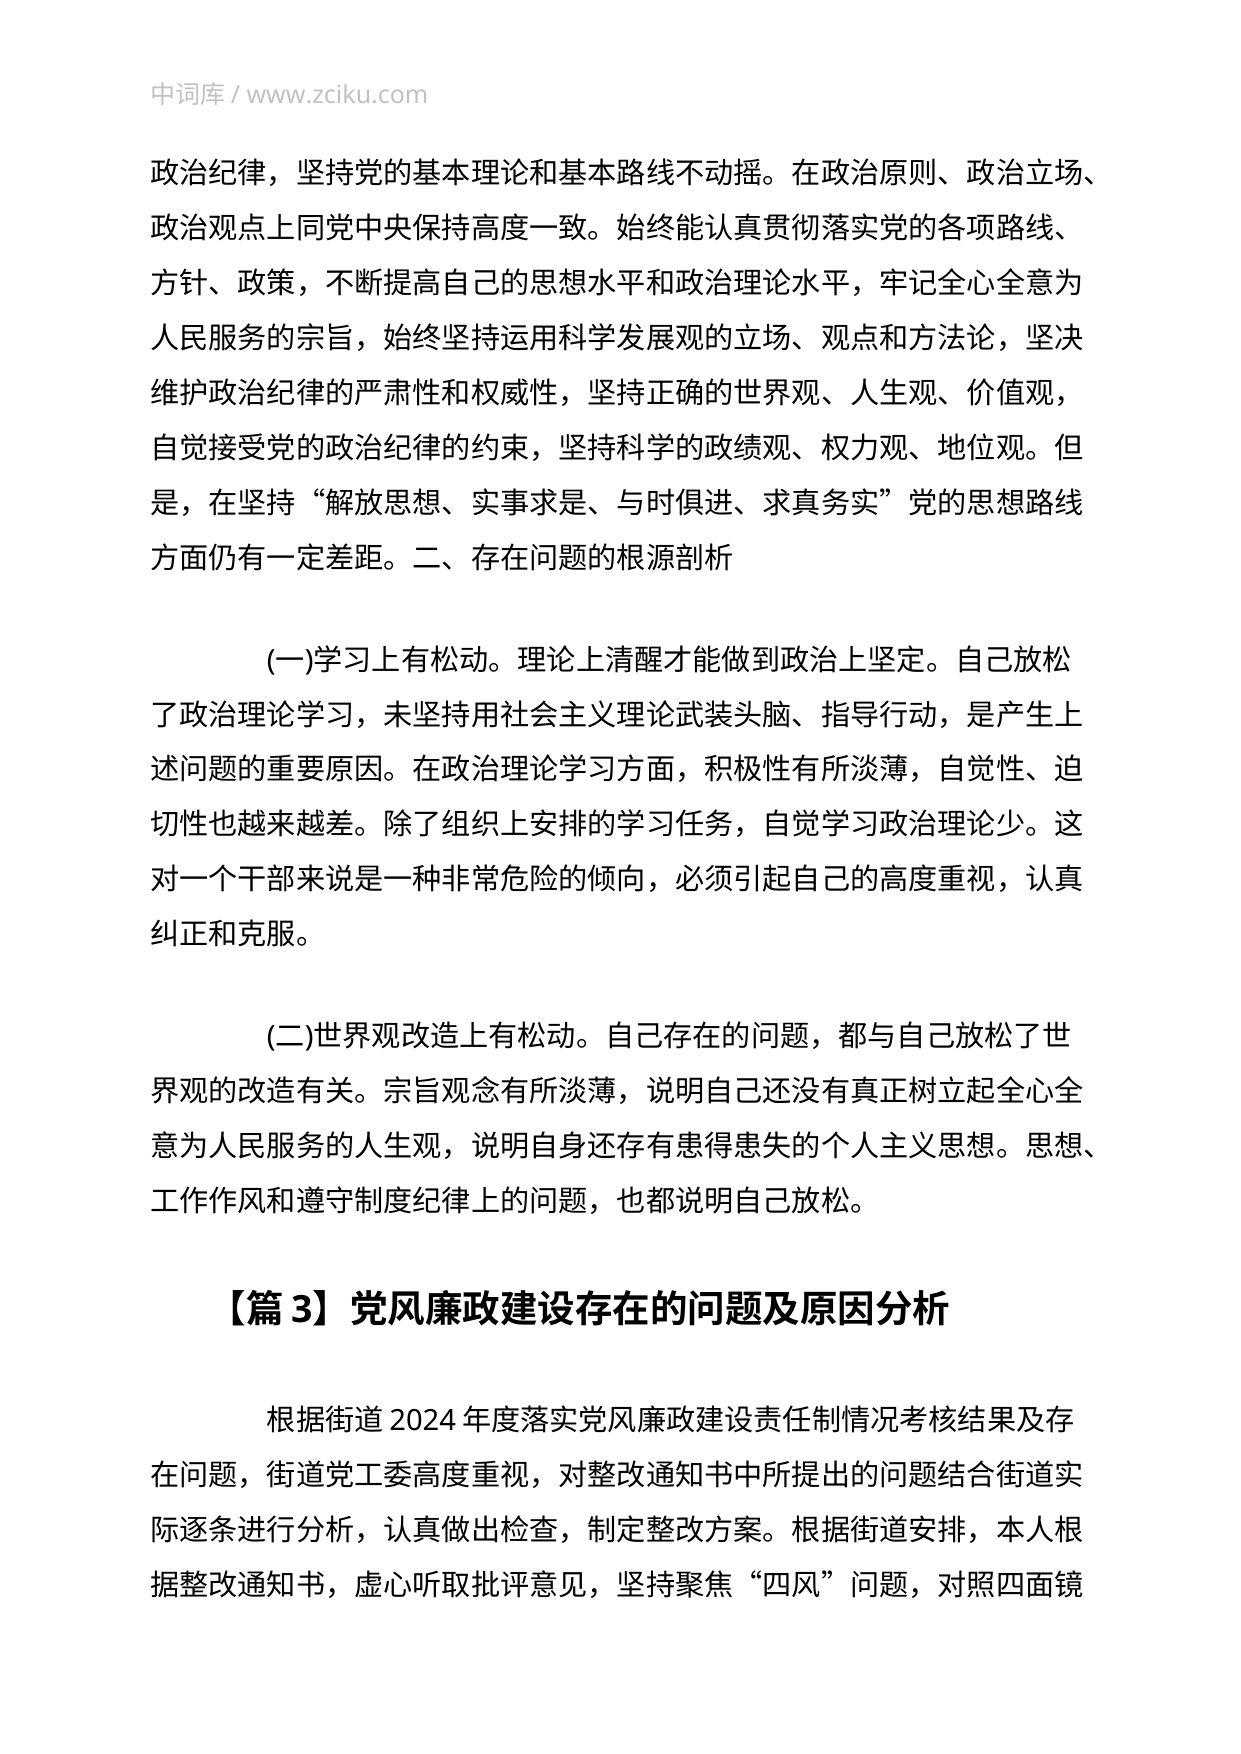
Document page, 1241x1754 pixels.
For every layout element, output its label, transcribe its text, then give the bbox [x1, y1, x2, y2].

text (二)世界观改造上有松动。自己存在的问题，都与自己放松了世界观的改造有关。宗旨观念有所淡薄，说明自己还没有真正树立起全心全意为人民服务的人生观，说明自身还存有患得患失的个人主义思想。思想、工作作风和遵守制度纪律上的问题，也都说明自己放松。 [150, 1012, 1090, 1219]
text (一)学习上有松动。理论上清醒才能做到政治上坚定。自己放松了政治理论学习，未坚持用社会主义理论武装头脑、指导行动，是产生上述问题的重要原因。在政治理论学习方面，积极性有所淡薄，自觉性、迫切性也越来越差。除了组织上安排的学习任务，自觉学习政治理论少。这对一个干部来说是一种非常危险的倾向，必须引起自己的高度重视，认真纠正和克服。 [150, 636, 1090, 953]
text 【篇3】党风廉政建设存在的问题及原因分析 [150, 1279, 1090, 1333]
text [150, 150, 1090, 577]
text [150, 1397, 1090, 1604]
